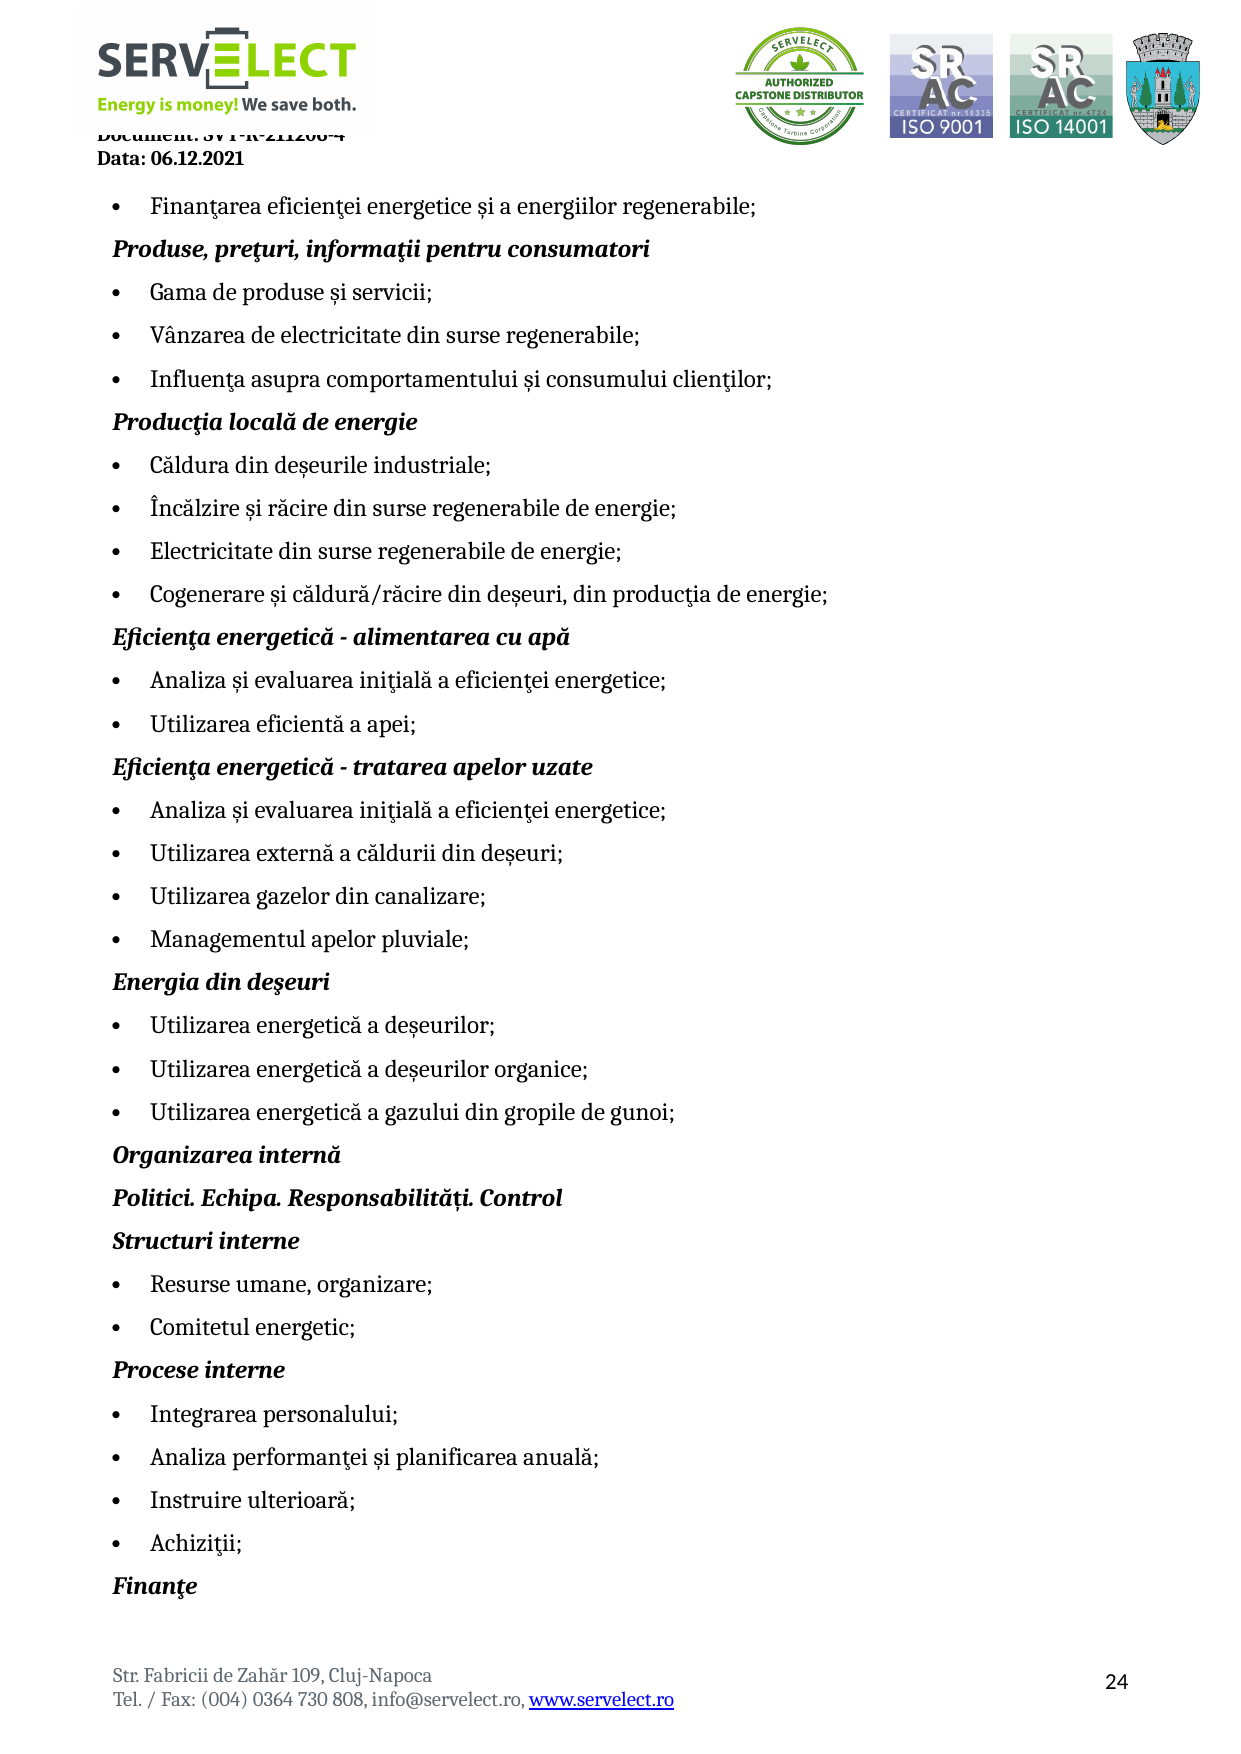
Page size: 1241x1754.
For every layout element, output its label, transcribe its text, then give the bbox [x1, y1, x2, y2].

list Analiza şi evaluarea iniţială a eficienţei energetice; [112, 666, 1128, 695]
text Eficienţa energetică - alimentarea cu apă [112, 623, 1128, 652]
list Gama de produse şi servicii; [112, 278, 1128, 307]
list Achiziţii; [112, 1529, 1128, 1558]
text Structuri interne [112, 1227, 1128, 1256]
list Analiza şi evaluarea iniţială a eficienţei energetice; [112, 796, 1128, 824]
list Comitetul energetic; [112, 1313, 1128, 1342]
list Integrarea personalului; [112, 1399, 1128, 1428]
list Utilizarea energetică a deşeurilor; [112, 1011, 1128, 1040]
list Electricitate din surse regenerabile de energie; [112, 537, 1128, 566]
list Finanţarea eficienţei energetice şi a energiilor regenerabile; [112, 192, 1128, 221]
text Politici. Echipa. Responsabilități. Control [112, 1184, 1128, 1213]
list Cogenerare şi căldură/răcire din deşeuri, din producţia de energie; [112, 580, 1128, 609]
text Eficienţa energetică - tratarea apelor uzate [112, 753, 1128, 781]
list Vânzarea de electricitate din surse regenerabile; [112, 321, 1128, 350]
list Încălzire şi răcire din surse regenerabile de energie; [112, 494, 1128, 523]
list Influenţa asupra comportamentului şi consumului clienţilor; [112, 364, 1128, 393]
list Utilizarea energetică a deşeurilor organice; [112, 1054, 1128, 1083]
list Analiza performanţei şi planificarea anuală; [112, 1443, 1128, 1471]
text Organizarea internă [112, 1141, 1128, 1169]
picture [889, 34, 993, 138]
list Utilizarea eficientă a apei; [112, 709, 1128, 738]
picture [1009, 34, 1113, 138]
text Energia din deşeuri [112, 968, 1128, 997]
list Resurse umane, organizare; [112, 1270, 1128, 1299]
text Finanţe [112, 1572, 1128, 1601]
list Utilizarea energetică a gazului din gropile de gunoi; [112, 1098, 1128, 1126]
list Căldura din deşeurile industriale; [112, 451, 1128, 479]
list Utilizarea gazelor din canalizare; [112, 882, 1128, 911]
text Procese interne [112, 1356, 1128, 1385]
picture [1126, 33, 1200, 145]
text Producţia locală de energie [112, 408, 1128, 436]
list Managementul apelor pluviale; [112, 925, 1128, 954]
list Instruire ulterioară; [112, 1486, 1128, 1514]
picture [735, 27, 864, 145]
picture [74, 3, 378, 135]
text Produse, preţuri, informaţii pentru consumatori [112, 235, 1128, 264]
list Utilizarea externă a căldurii din deşeuri; [112, 839, 1128, 868]
